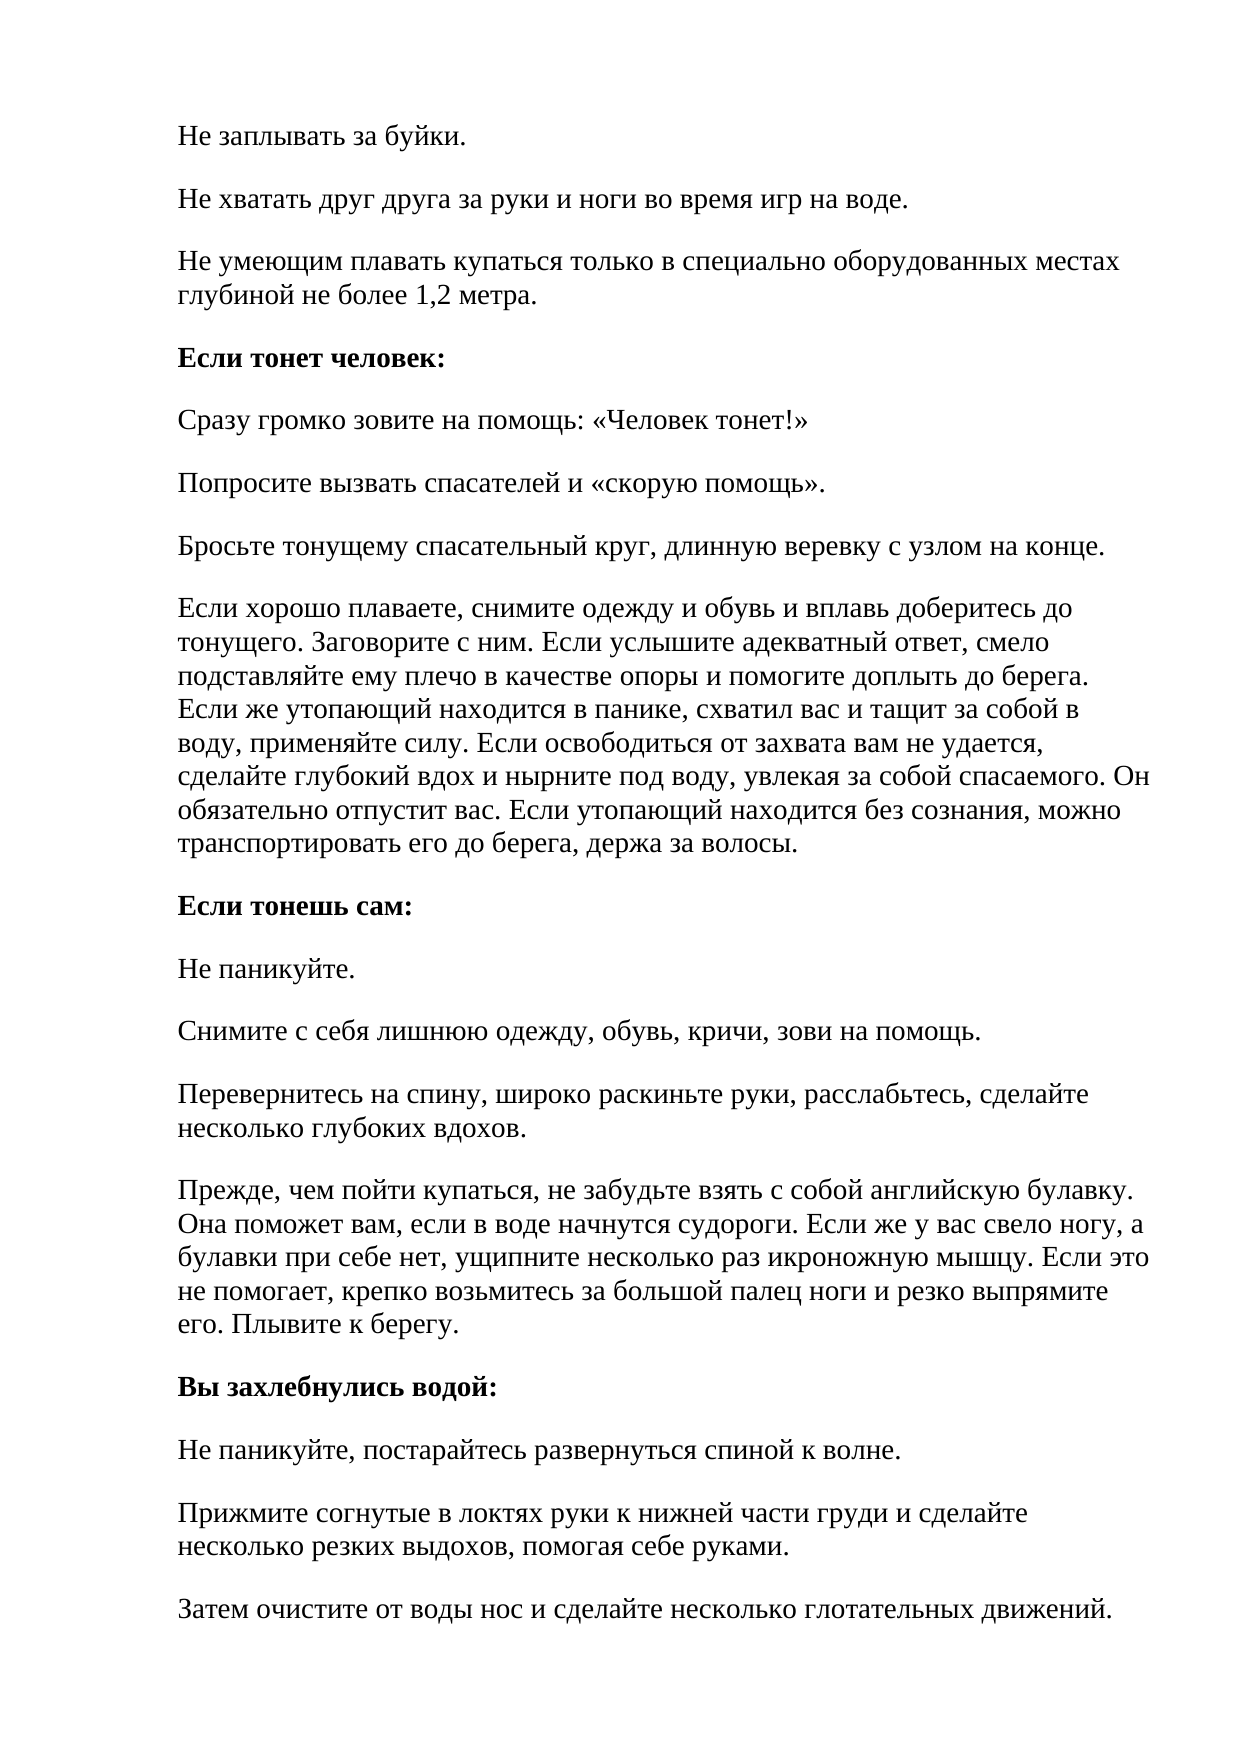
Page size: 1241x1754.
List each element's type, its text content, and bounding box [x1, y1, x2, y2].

text Если тонет человек: [177, 340, 1152, 373]
text Не паникуйте, постарайтесь развернуться спиной к волне. [177, 1432, 1152, 1466]
text Попросите вызвать спасателей и «скорую помощь». [177, 465, 1152, 499]
text Не умеющим плавать купаться только в специально оборудованных местах глубиной не более 1,2 метра. [177, 243, 1152, 311]
text Вы захлебнулись водой: [177, 1369, 1152, 1403]
text Не паникуйте. [177, 951, 1152, 984]
text Если тонешь сам: [177, 888, 1152, 922]
text Если хорошо плаваете, снимите одежду и обувь и вплавь доберитесь до тонущего. Заговорите с ним. Если услышите адекватный ответ, смело подставляйте ему плечо в качестве опоры и помогите доплыть до берега. Если же утопающий находится в панике, схватил вас и тащит за собой в воду, применяйте силу. Если освободиться от захвата вам не удается, сделайте глубокий вдох и нырните под воду, увлекая за собой спасаемого. Он обязательно отпустит вас. Если утопающий находится без сознания, можно транспортировать его до берега, держа за волосы. [177, 591, 1152, 859]
text Сразу громко зовите на помощь: «Человек тонет!» [177, 402, 1152, 436]
text Не хватать друг друга за руки и ноги во время игр на воде. [177, 181, 1152, 214]
text Прежде, чем пойти купаться, не забудьте взять с собой английскую булавку. Она поможет вам, если в воде начнутся судороги. Если же у вас свело ногу, а булавки при себе нет, ущипните несколько раз икроножную мышцу. Если это не помогает, крепко возьмитесь за большой палец ноги и резко выпрямите его. Плывите к берегу. [177, 1172, 1152, 1340]
text Затем очистите от воды нос и сделайте несколько глотательных движений. [177, 1591, 1152, 1624]
text Прижмите согнутые в локтях руки к нижней части груди и сделайте несколько резких выдохов, помогая себе руками. [177, 1495, 1152, 1562]
text Не заплывать за буйки. [177, 118, 1152, 152]
text Снимите с себя лишнюю одежду, обувь, кричи, зови на помощь. [177, 1013, 1152, 1047]
text Бросьте тонущему спасательный круг, длинную веревку с узлом на конце. [177, 528, 1152, 561]
text Перевернитесь на спину, широко раскиньте руки, расслабьтесь, сделайте несколько глубоких вдохов. [177, 1076, 1152, 1143]
